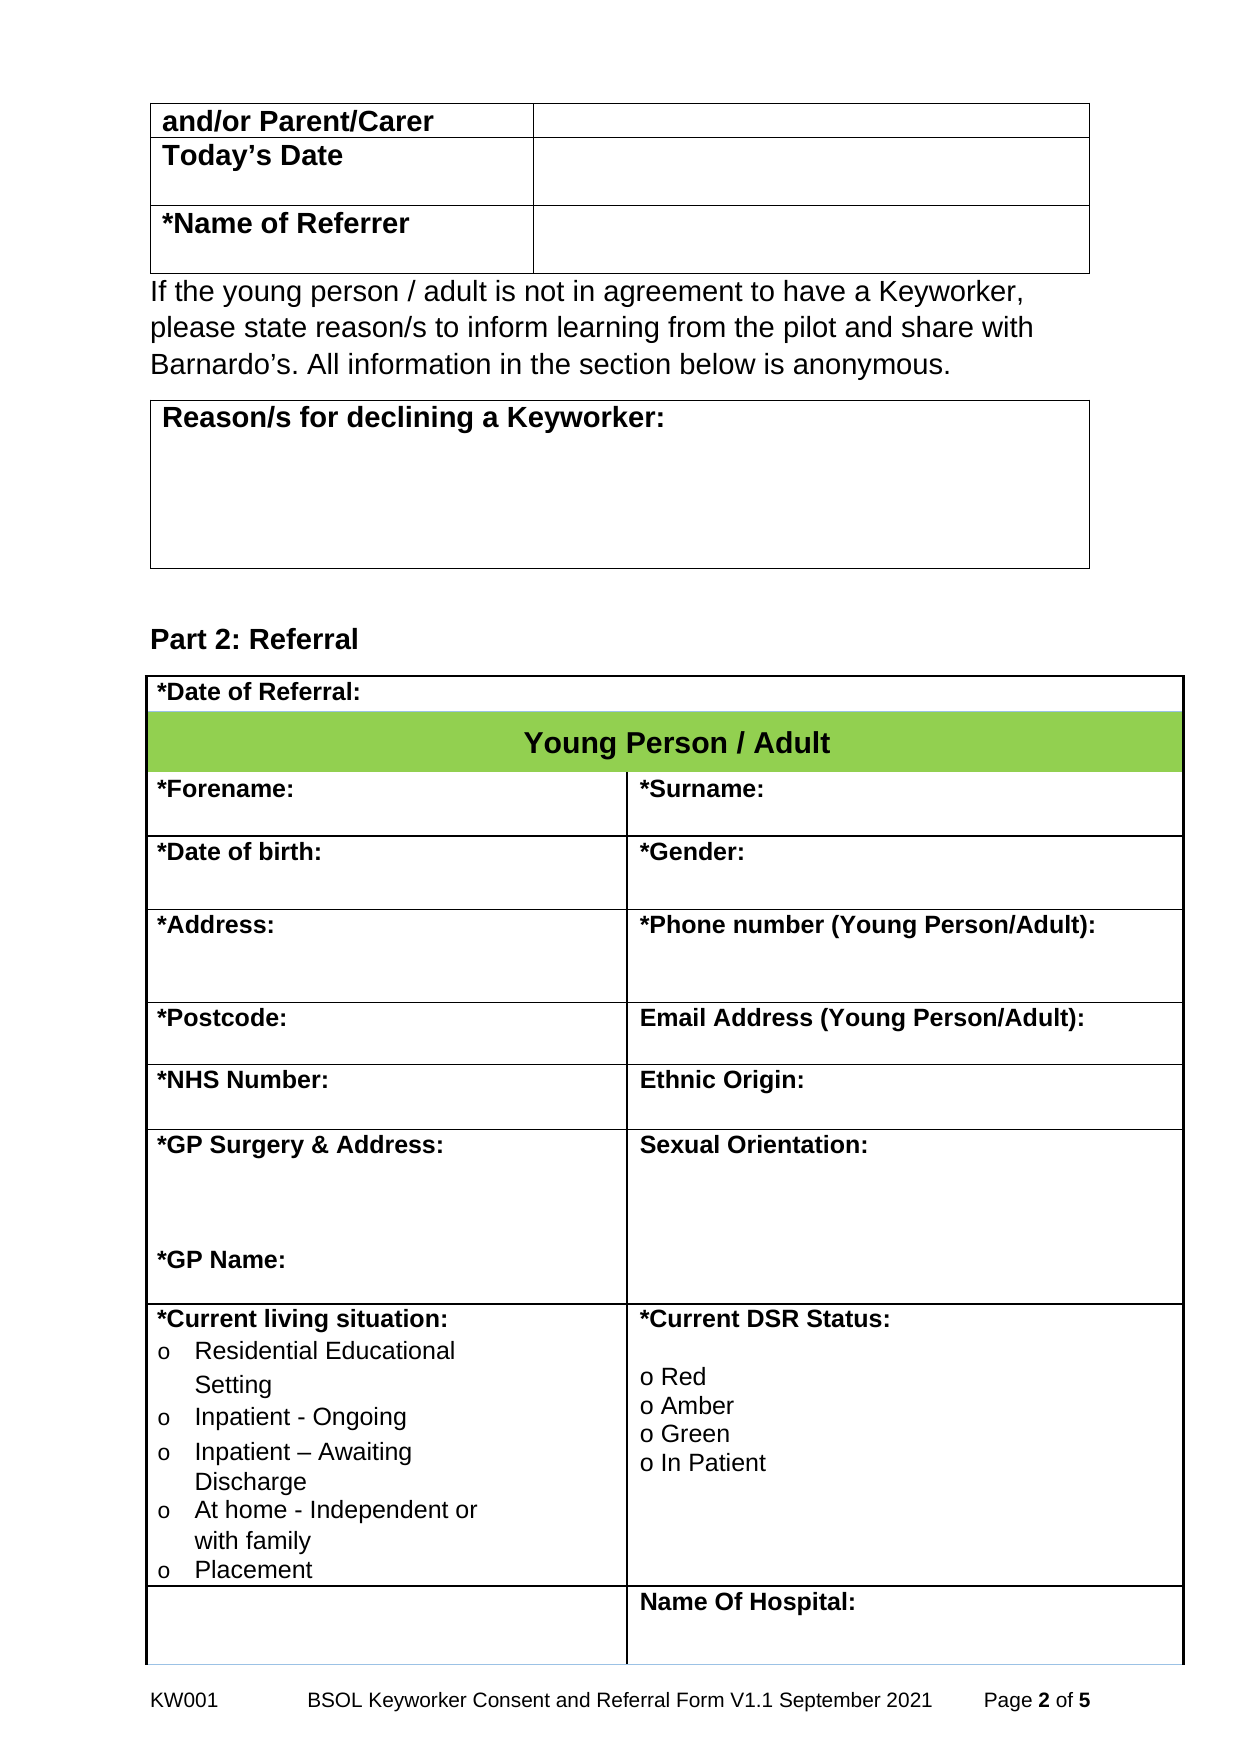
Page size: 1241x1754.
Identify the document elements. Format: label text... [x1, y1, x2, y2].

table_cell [628, 1587, 1182, 1664]
table_cell *Postcode: [148, 1003, 626, 1064]
table_header *Date of Referral: [148, 677, 1182, 711]
table_cell *Address: [148, 910, 626, 1002]
text Part 2: Referral [150, 622, 1090, 656]
table_cell Email Address (Young Person/Adult): [628, 1003, 1182, 1064]
text If the young person / adult is not in agreement to have a Keyworker, please state reason/s to inform learning from the pilot and share with Barnardo’s. All information in the section below is anonymous. [150, 274, 1090, 380]
table_header Reason/s for declining a Keyworker: [151, 401, 1089, 568]
table_cell [534, 138, 1089, 205]
table_cell *Name of Referrer [151, 206, 533, 273]
table_cell Ethnic Origin: [628, 1065, 1182, 1129]
table_cell *Date of birth: [148, 837, 626, 908]
table_cell *Current DSR Status: o Red o Amber o Green o In Patient [628, 1305, 1182, 1585]
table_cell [148, 1587, 626, 1664]
table_cell *Phone number (Young Person/Adult): [628, 910, 1182, 1002]
table_cell Today’s Date [151, 138, 533, 205]
table_cell Sexual Orientation: [628, 1130, 1182, 1303]
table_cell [151, 104, 533, 137]
table_cell *Gender: [628, 837, 1182, 908]
table_cell [534, 104, 1089, 137]
table_cell *GP Surgery & Address: *GP Name: [148, 1130, 626, 1303]
table_cell [534, 206, 1089, 273]
table_cell *Forename: [148, 774, 626, 835]
table_cell *Current living situation: Residential Educational Setting Inpatient - Ongoing Inpatient – Awaiting Discharge At home - Independent or with family Placement [148, 1305, 626, 1585]
table_cell *NHS Number: [148, 1065, 626, 1129]
table_cell Young Person / Adult [148, 712, 1182, 772]
table_cell *Surname: [628, 774, 1182, 835]
